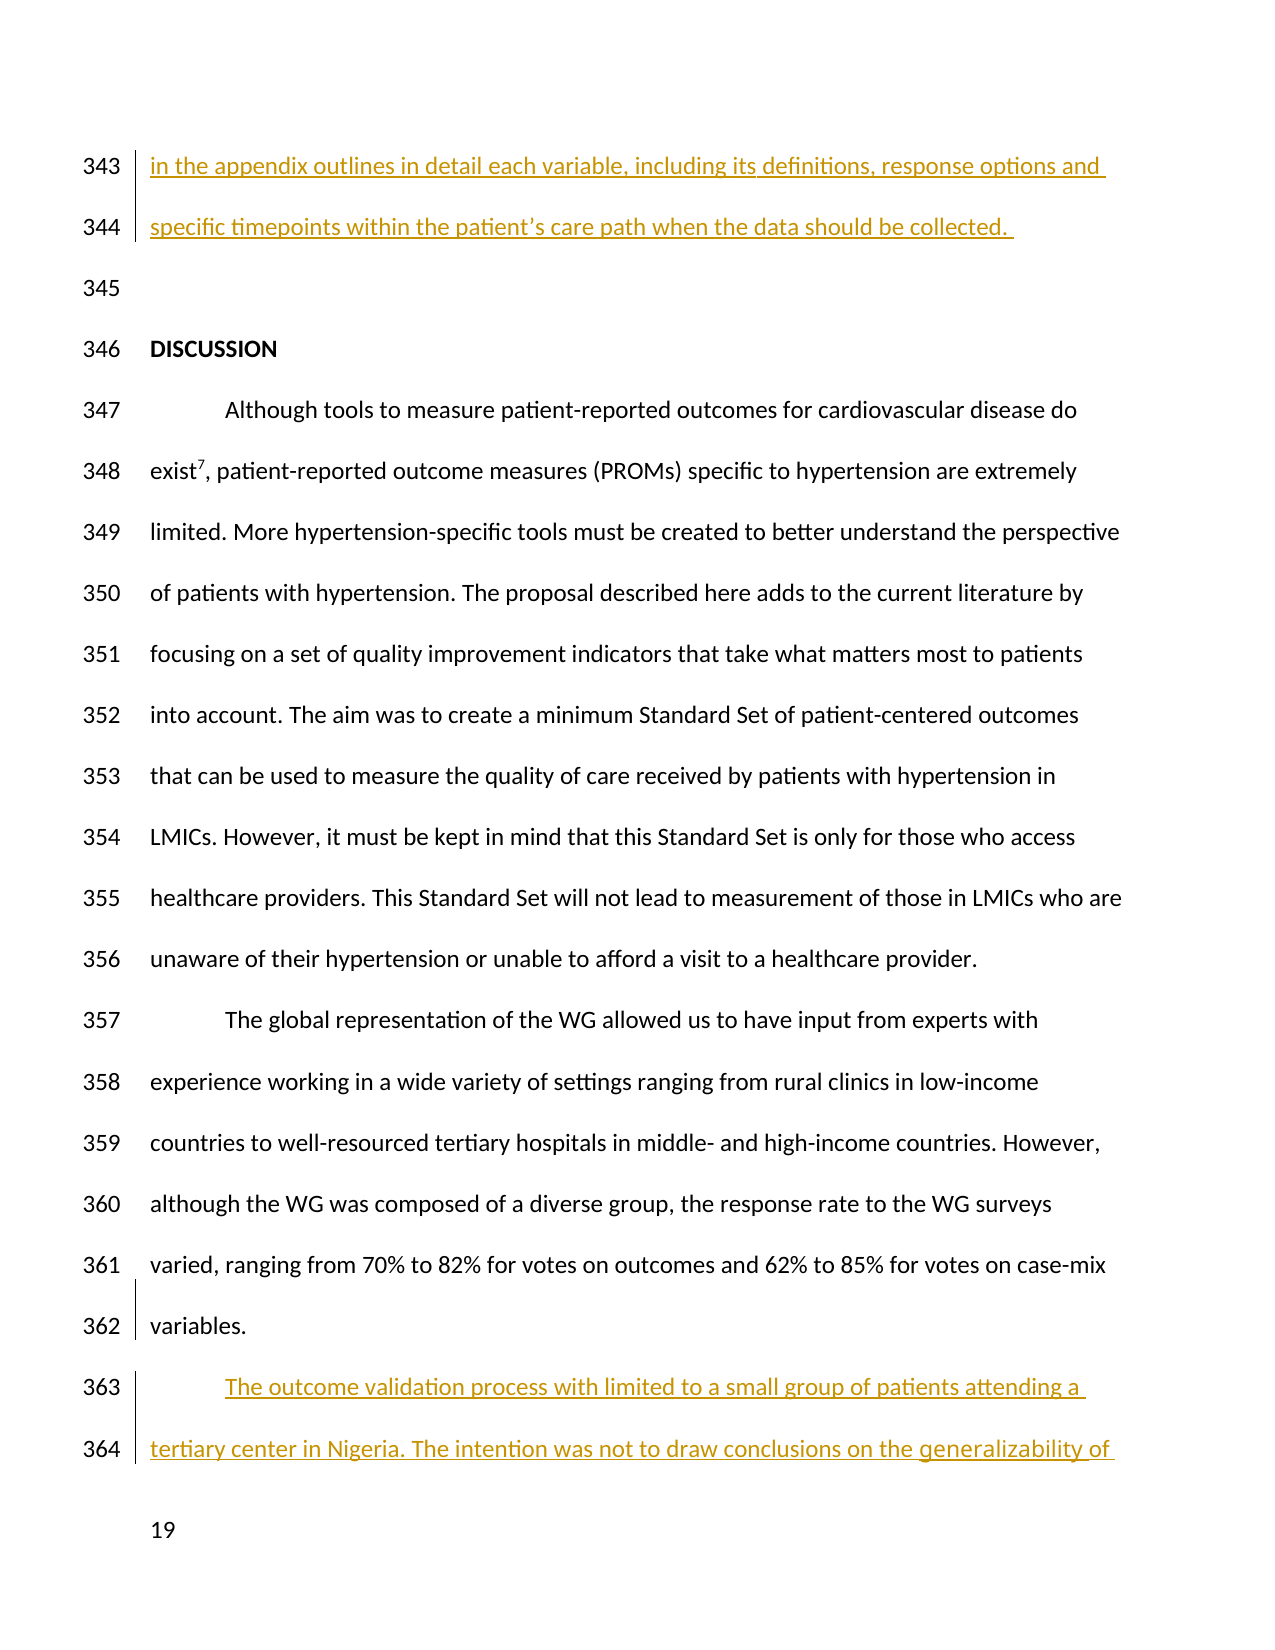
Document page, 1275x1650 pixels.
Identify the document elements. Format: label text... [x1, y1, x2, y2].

text The global representation of the WG allowed us to have input from experts with experience working in a wide variety of settings ranging from rural clinics in low-income countries to well-resourced tertiary hospitals in middle- and high-income countries. However, although the WG was composed of a diverse group, the response rate to the WG surveys varied, ranging from 70% to 82% for votes on outcomes and 62% to 85% for votes on case-mix variables. [150, 1004, 1125, 1340]
text Although tools to measure patient-reported outcomes for cardiovascular disease do exist7, patient-reported outcome measures (PROMs) specific to hypertension are extremely limited. More hypertension-specific tools must be created to better understand the perspective of patients with hypertension. The proposal described here adds to the current literature by focusing on a set of quality improvement indicators that take what matters most to patients into account. The aim was to create a minimum Standard Set of patient-centered outcomes that can be used to measure the quality of care received by patients with hypertension in LMICs. However, it must be kept in mind that this Standard Set is only for those who access healthcare providers. This Standard Set will not lead to measurement of those in LMICs who are unaware of their hypertension or unable to afford a visit to a healthcare provider. [150, 394, 1125, 974]
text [150, 150, 1125, 242]
text DISCUSSION [150, 333, 1125, 364]
